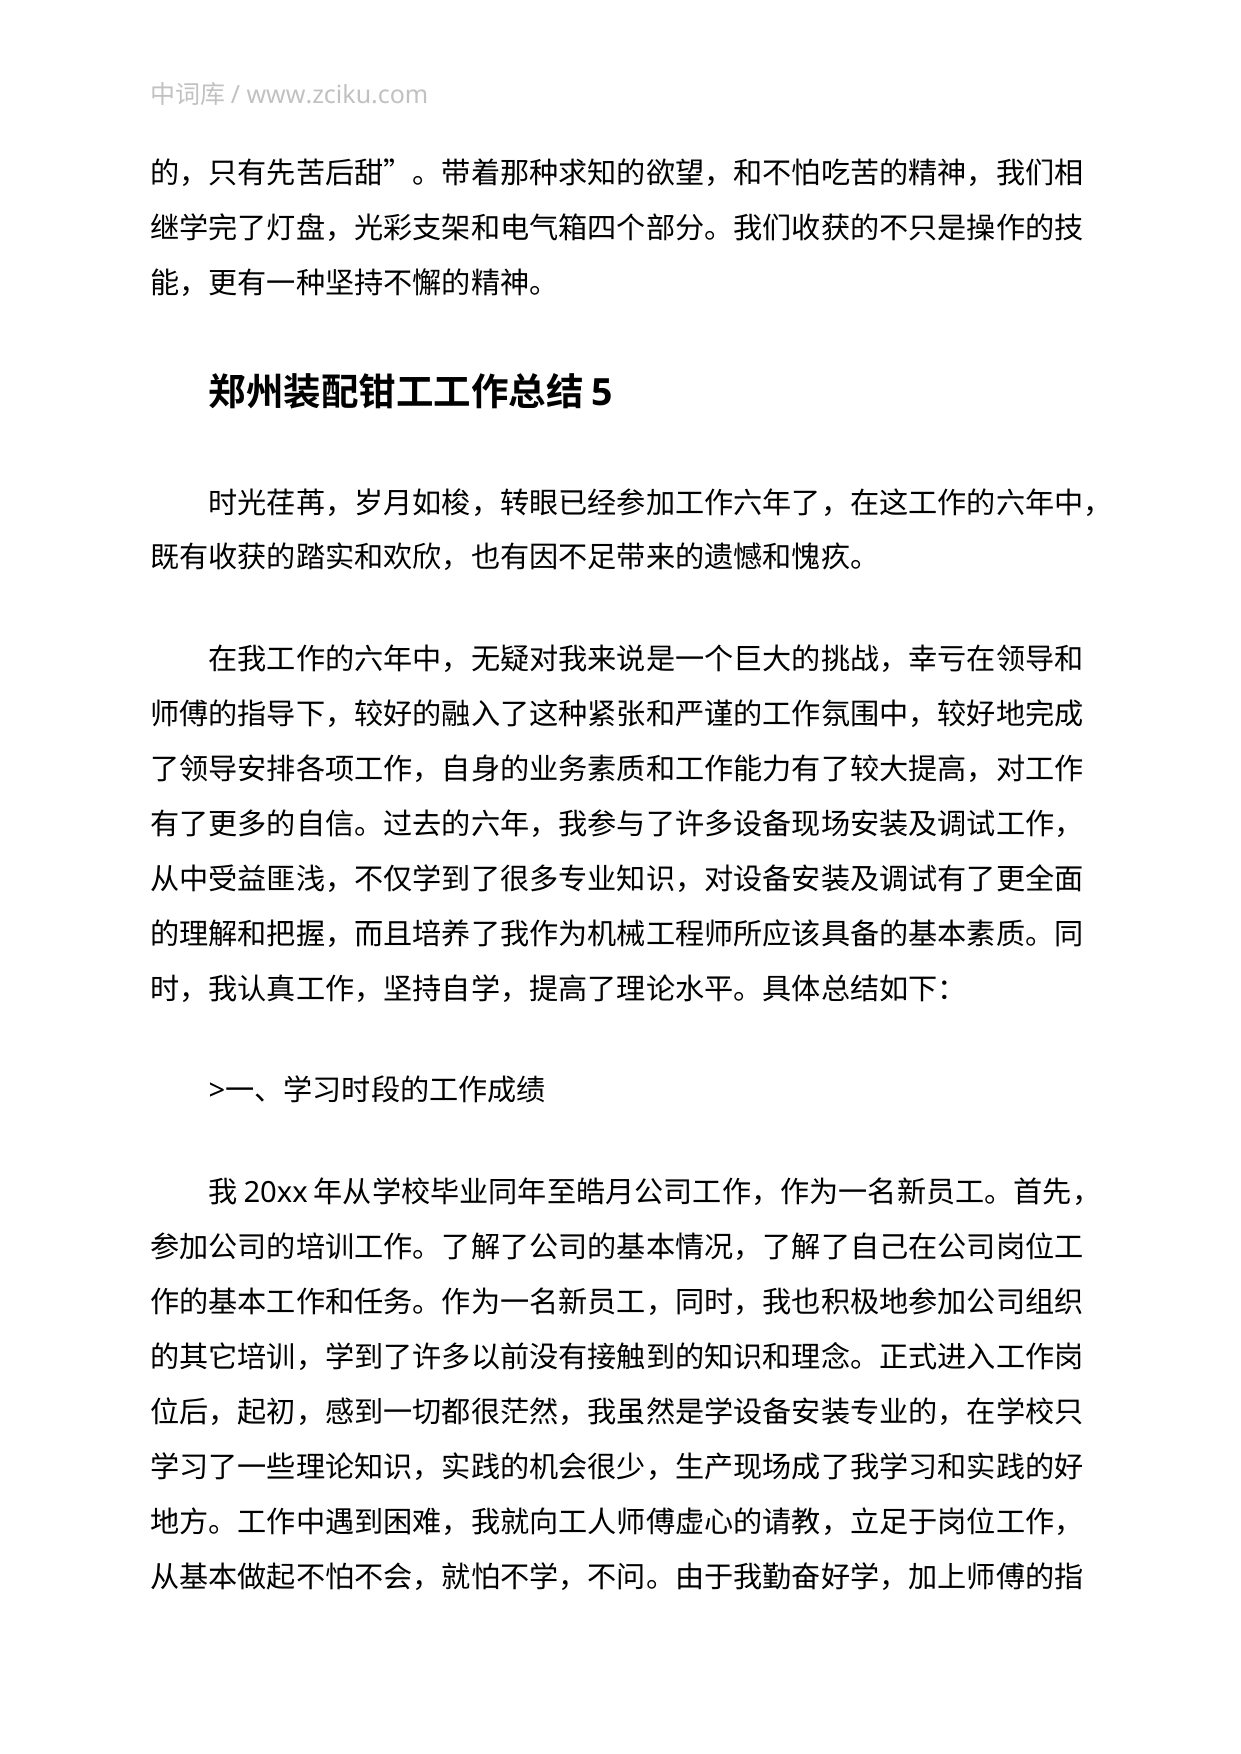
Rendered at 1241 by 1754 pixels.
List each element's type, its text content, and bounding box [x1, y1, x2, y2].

text 时光荏苒，岁月如梭，转眼已经参加工作六年了，在这工作的六年中，既有收获的踏实和欢欣，也有因不足带来的遗憾和愧疚。 [150, 479, 1090, 576]
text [150, 150, 1090, 302]
text 郑州装配钳工工作总结5 [150, 362, 1090, 416]
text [150, 1169, 1090, 1596]
text 在我工作的六年中，无疑对我来说是一个巨大的挑战，幸亏在领导和师傅的指导下，较好的融入了这种紧张和严谨的工作氛围中，较好地完成了领导安排各项工作，自身的业务素质和工作能力有了较大提高，对工作有了更多的自信。过去的六年，我参与了许多设备现场安装及调试工作，从中受益匪浅，不仅学到了很多专业知识，对设备安装及调试有了更全面的理解和把握，而且培养了我作为机械工程师所应该具备的基本素质。同时，我认真工作，坚持自学，提高了理论水平。具体总结如下： [150, 636, 1090, 1007]
text >一、学习时段的工作成绩 [150, 1067, 1090, 1109]
